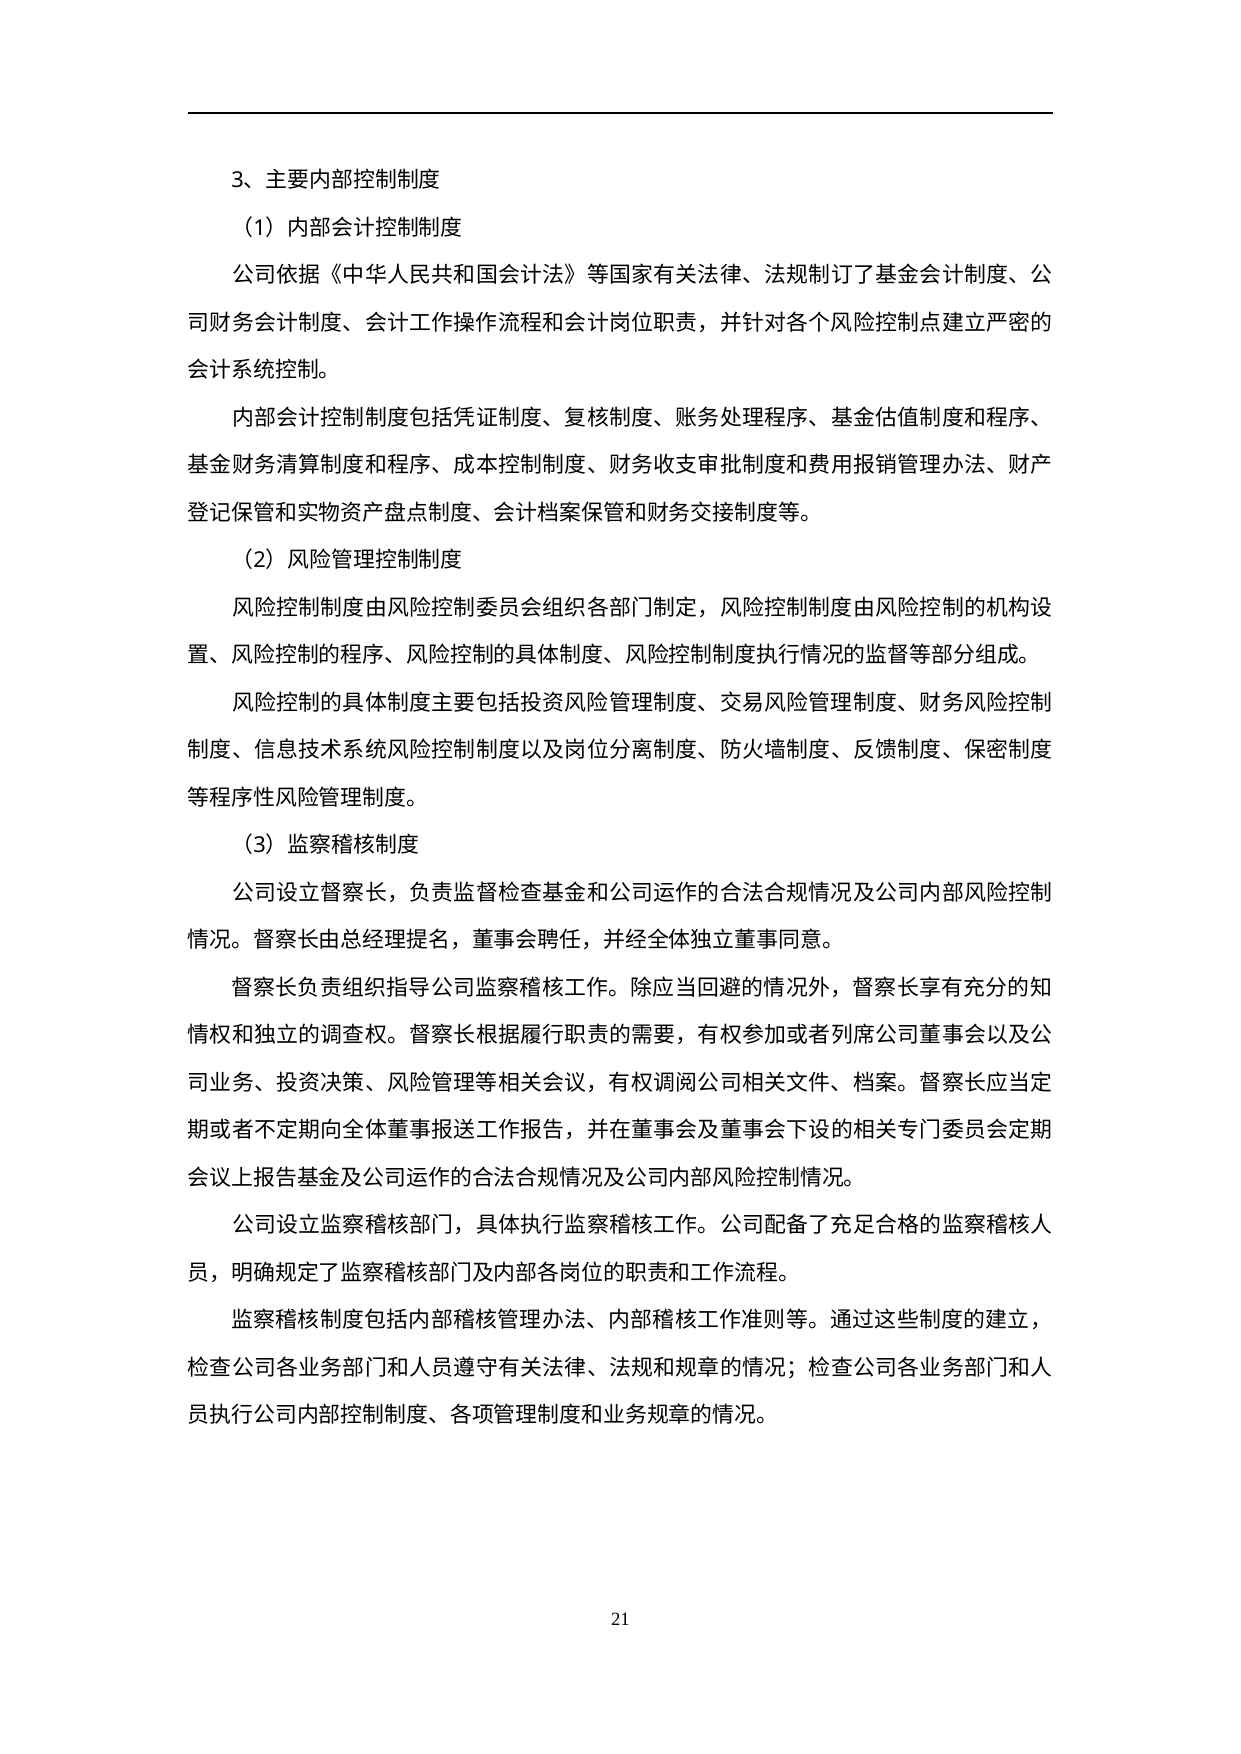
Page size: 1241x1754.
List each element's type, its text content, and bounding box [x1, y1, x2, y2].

text 监察稽核制度包括内部稽核管理办法、内部稽核工作准则等。通过这些制度的建立，检查公司各业务部门和人员遵守有关法律、法规和规章的情况；检查公司各业务部门和人员执行公司内部控制制度、各项管理制度和业务规章的情况。 [187, 1302, 1053, 1429]
text （1）内部会计控制制度 公司依据《中华人民共和国会计法》等国家有关法律、法规制订了基金会计制度、公司财务会计制度、会计工作操作流程和会计岗位职责，并针对各个风险控制点建立严密的会计系统控制。 内部会计控制制度包括凭证制度、复核制度、账务处理程序、基金估值制度和程序、基金财务清算制度和程序、成本控制制度、财务收支审批制度和费用报销管理办法、财产登记保管和实物资产盘点制度、会计档案保管和财务交接制度等。 （2）风险管理控制制度 风险控制制度由风险控制委员会组织各部门制定，风险控制制度由风险控制的机构设置、风险控制的程序、风险控制的具体制度、风险控制制度执行情况的监督等部分组成。 风险控制的具体制度主要包括投资风险管理制度、交易风险管理制度、财务风险控制制度、信息技术系统风险控制制度以及岗位分离制度、防火墙制度、反馈制度、保密制度等程序性风险管理制度。 [187, 209, 1053, 811]
text （3）监察稽核制度 公司设立督察长，负责监督检查基金和公司运作的合法合规情况及公司内部风险控制情况。督察长由总经理提名，董事会聘任，并经全体独立董事同意。 [187, 827, 1053, 954]
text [187, 162, 1053, 194]
text 督察长负责组织指导公司监察稽核工作。除应当回避的情况外，督察长享有充分的知情权和独立的调查权。督察长根据履行职责的需要，有权参加或者列席公司董事会以及公司业务、投资决策、风险管理等相关会议，有权调阅公司相关文件、档案。督察长应当定期或者不定期向全体董事报送工作报告，并在董事会及董事会下设的相关专门委员会定期会议上报告基金及公司运作的合法合规情况及公司内部风险控制情况。 公司设立监察稽核部门，具体执行监察稽核工作。公司配备了充足合格的监察稽核人员，明确规定了监察稽核部门及内部各岗位的职责和工作流程。 [187, 970, 1053, 1287]
